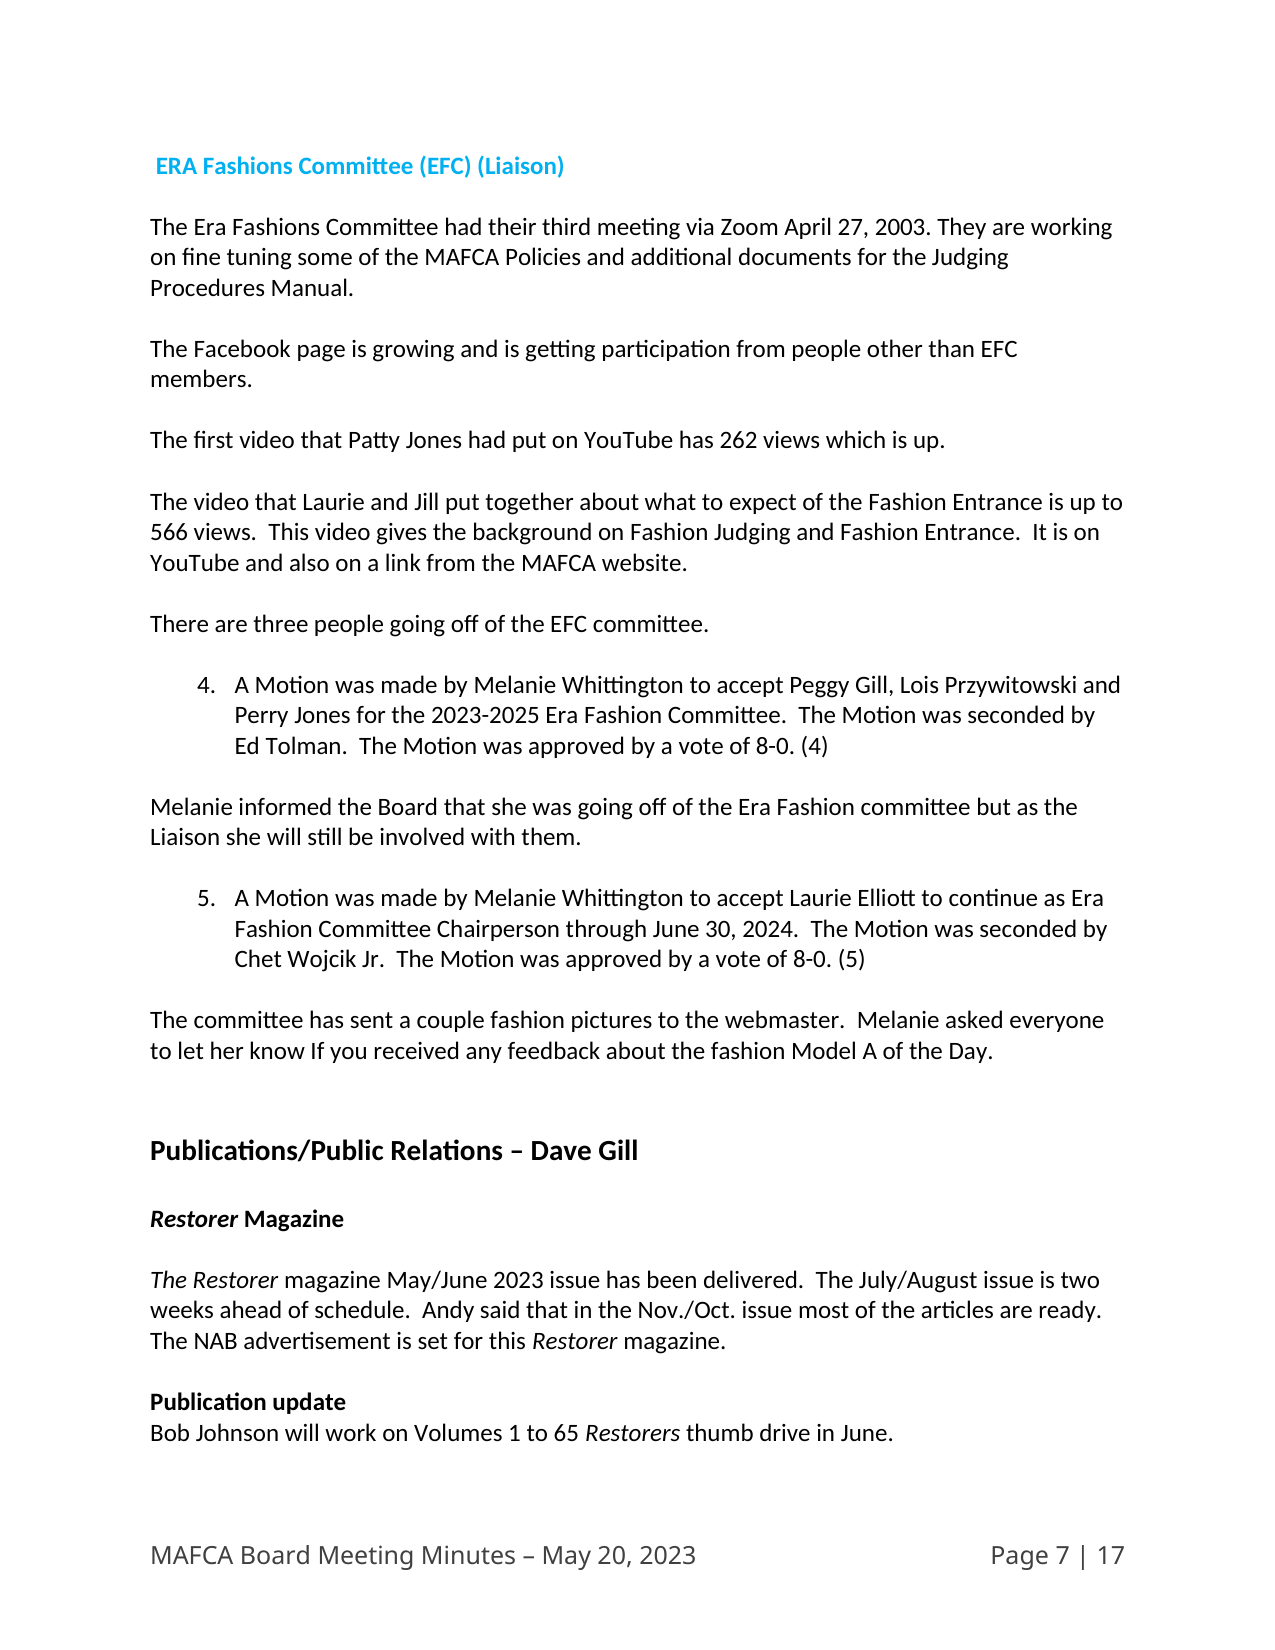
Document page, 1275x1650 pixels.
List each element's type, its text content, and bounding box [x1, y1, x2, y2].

list A Motion was made by Melanie Whittington to accept Peggy Gill, Lois Przywitowski and Perry Jones for the 2023-2025 Era Fashion Committee. The Motion was seconded by Ed Tolman. The Motion was approved by a vote of 8-0. (4) [197, 669, 1125, 760]
text The video that Laurie and Jill put together about what to expect of the Fashion Entrance is up to 566 views. This video gives the background on Fashion Judging and Fashion Entrance. It is on YouTube and also on a link from the MAFCA website. [150, 486, 1125, 577]
text There are three people going off of the EFC committee. [150, 608, 1125, 638]
list A Motion was made by Melanie Whittington to accept Laurie Elliott to continue as Era Fashion Committee Chairperson through June 30, 2024. The Motion was seconded by Chet Wojcik Jr. The Motion was approved by a vote of 8-0. (5) [197, 882, 1125, 974]
text The Restorer magazine May/June 2023 issue has been delivered. The July/August issue is two weeks ahead of schedule. Andy said that in the Nov./Oct. issue most of the articles are ready. The NAB advertisement is set for this Restorer magazine. [150, 1264, 1125, 1356]
text The Facebook page is growing and is getting participation from people other than EFC members. [150, 333, 1125, 394]
text Publications/Public Relations – Dave Gill [150, 1132, 1125, 1167]
text Restorer Magazine [150, 1203, 1125, 1233]
text Bob Johnson will work on Volumes 1 to 65 Restorers thumb drive in June. [150, 1417, 1125, 1447]
text Melanie informed the Board that she was going off of the Era Fashion committee but as the Liaison she will still be involved with them. [150, 791, 1125, 852]
text The committee has sent a couple fashion pictures to the webmaster. Melanie asked everyone to let her know If you received any feedback about the fashion Model A of the Day. [150, 1004, 1125, 1066]
text The first video that Patty Jones had put on YouTube has 262 views which is up. [150, 425, 1125, 455]
text ERA Fashions Committee (EFC) (Liaison) [150, 150, 1125, 181]
text The Era Fashions Committee had their third meeting via Zoom April 27, 2003. They are working on fine tuning some of the MAFCA Policies and additional documents for the Judging Procedures Manual. [150, 211, 1125, 303]
text Publication update [150, 1386, 1125, 1417]
